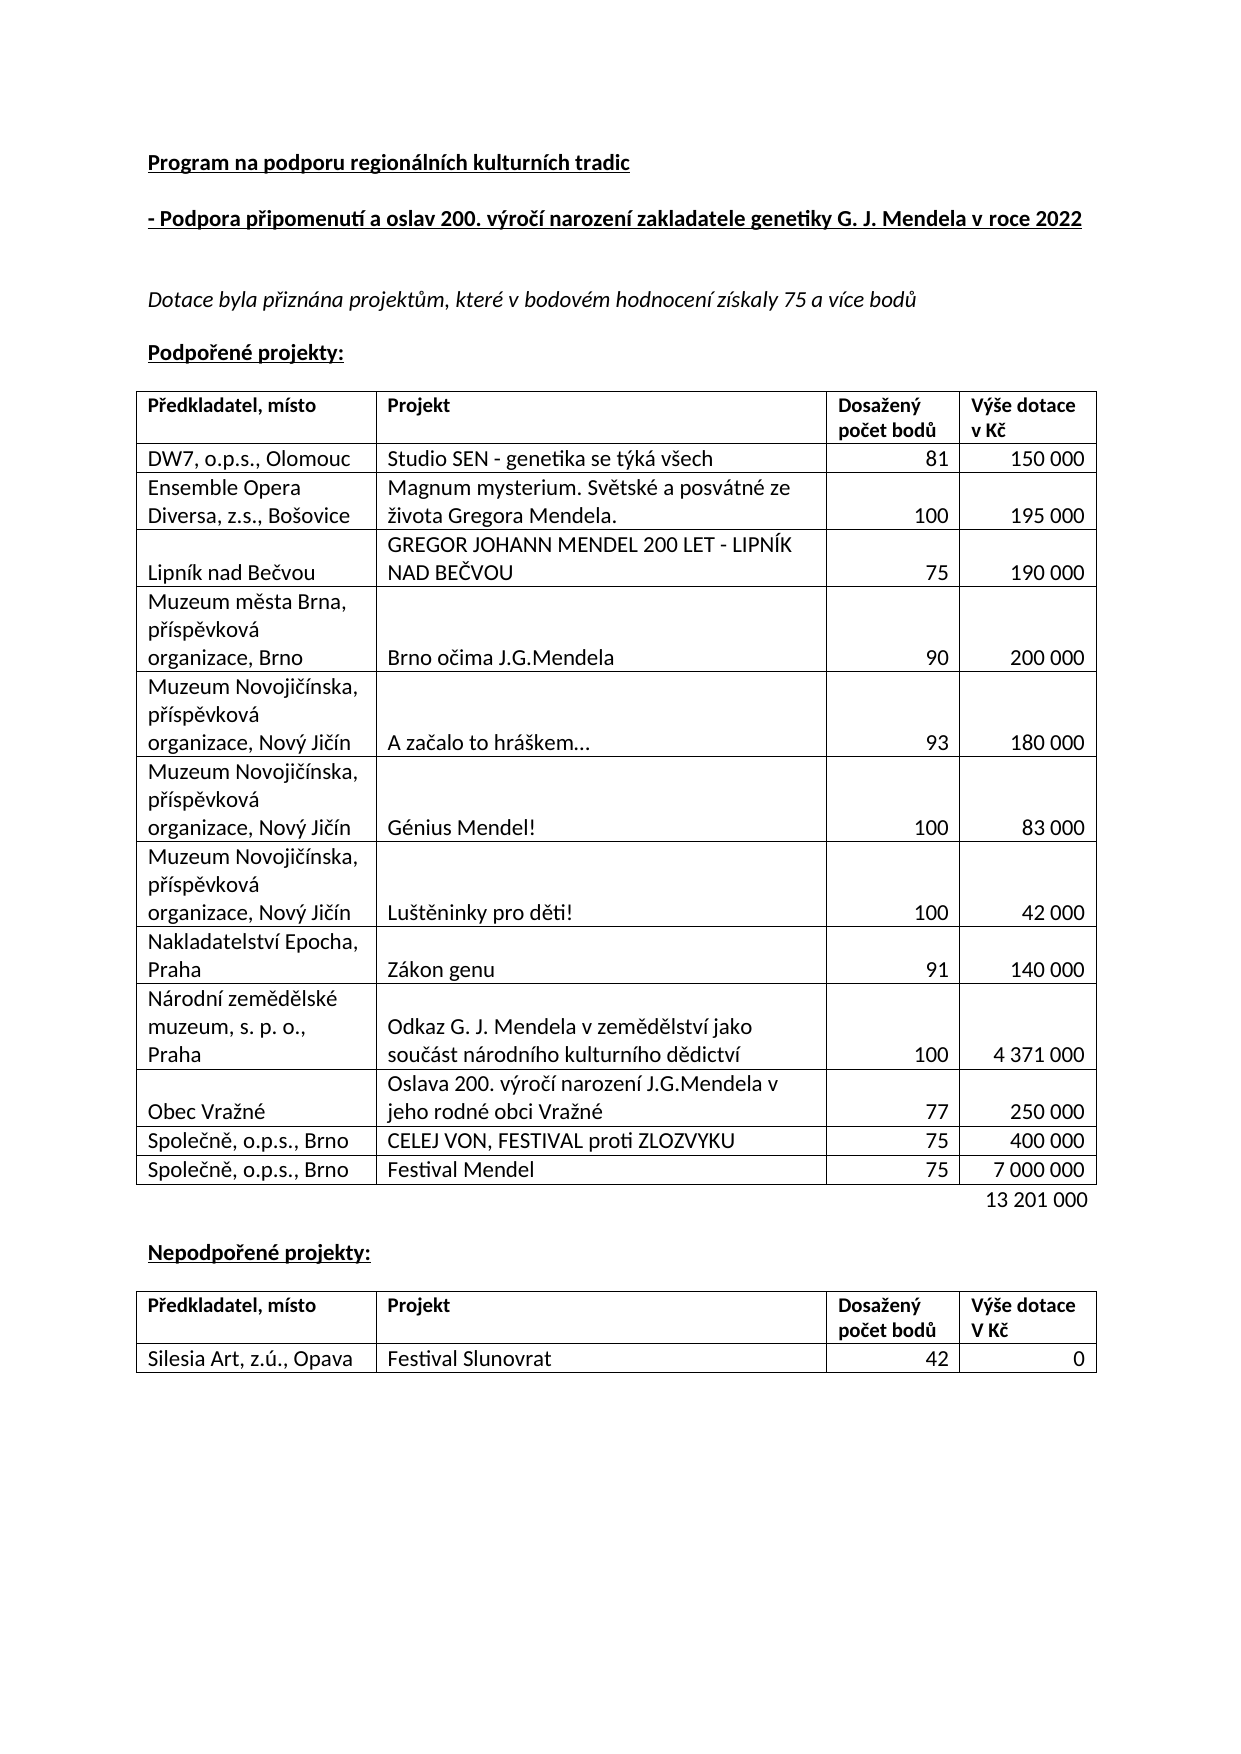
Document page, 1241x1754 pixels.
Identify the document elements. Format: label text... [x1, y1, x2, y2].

table_cell A začalo to hráškem… [377, 672, 826, 756]
text Program na podporu regionálních kulturních tradic [148, 148, 1093, 176]
table_cell 81 [827, 444, 959, 472]
table_cell Magnum mysterium. Světské a posvátné ze života Gregora Mendela. [377, 473, 826, 529]
table_header Projekt [377, 392, 826, 443]
table_cell Obec Vražné [137, 1070, 376, 1126]
table_cell 4 371 000 [960, 984, 1096, 1068]
table_cell Společně, o.p.s., Brno [137, 1127, 376, 1154]
table_cell Společně, o.p.s., Brno [137, 1156, 376, 1184]
table_cell Oslava 200. výročí narození J.G.Mendela v jeho rodné obci Vražné [377, 1070, 826, 1126]
table_cell Nakladatelství Epocha, Praha [137, 927, 376, 983]
table_cell GREGOR JOHANN MENDEL 200 LET - LIPNÍK NAD BEČVOU [377, 530, 826, 586]
table_cell 400 000 [960, 1127, 1096, 1154]
table_cell 100 [827, 757, 959, 841]
table_cell 75 [827, 530, 959, 586]
table_cell Festival Mendel [377, 1156, 826, 1184]
table_cell 77 [827, 1070, 959, 1126]
table_cell 140 000 [960, 927, 1096, 983]
table_cell 180 000 [960, 672, 1096, 756]
text Dotace byla přiznána projektům, které v bodovém hodnocení získaly 75 a více bodů [148, 285, 1093, 313]
table_cell Lipník nad Bečvou [137, 530, 376, 586]
table_cell Silesia Art, z.ú., Opava [137, 1344, 376, 1372]
text Podpořené projekty: [148, 338, 1093, 366]
table_cell 0 [960, 1344, 1096, 1372]
table_cell 7 000 000 [960, 1156, 1096, 1184]
table_header Výše dotace v Kč [960, 392, 1096, 443]
table_cell 195 000 [960, 473, 1096, 529]
table_cell 42 000 [960, 842, 1096, 926]
table_header Dosažený počet bodů [827, 1292, 959, 1343]
table_header Předkladatel, místo [137, 1292, 376, 1343]
table_header Projekt [377, 1292, 826, 1343]
table_cell 75 [827, 1127, 959, 1154]
table_cell Studio SEN - genetika se týká všech [377, 444, 826, 472]
table_cell 93 [827, 672, 959, 756]
table_header Výše dotace V Kč [960, 1292, 1096, 1343]
table_cell 83 000 [960, 757, 1096, 841]
table_cell Génius Mendel! [377, 757, 826, 841]
table_cell Muzeum Novojičínska, příspěvková organizace, Nový Jičín [137, 842, 376, 926]
table_cell Ensemble Opera Diversa, z.s., Bošovice [137, 473, 376, 529]
table_cell Zákon genu [377, 927, 826, 983]
table_cell Muzeum města Brna, příspěvková organizace, Brno [137, 587, 376, 671]
table_cell 150 000 [960, 444, 1096, 472]
text 13 201 000 [148, 1185, 1093, 1213]
table_cell 42 [827, 1344, 959, 1372]
table_cell DW7, o.p.s., Olomouc [137, 444, 376, 472]
table_cell Luštěninky pro děti! [377, 842, 826, 926]
text - Podpora připomenutí a oslav 200. výročí narození zakladatele genetiky G. J. Mendela v roce 2022 [148, 204, 1093, 232]
table_cell 190 000 [960, 530, 1096, 586]
table_cell Muzeum Novojičínska, příspěvková organizace, Nový Jičín [137, 672, 376, 756]
text Nepodpořené projekty: [148, 1238, 1093, 1266]
table_cell Odkaz G. J. Mendela v zemědělství jako součást národního kulturního dědictví [377, 984, 826, 1068]
table_cell 100 [827, 473, 959, 529]
table_cell 100 [827, 842, 959, 926]
table_cell 100 [827, 984, 959, 1068]
table_header Dosažený počet bodů [827, 392, 959, 443]
table_cell Národní zemědělské muzeum, s. p. o., Praha [137, 984, 376, 1068]
table_cell 250 000 [960, 1070, 1096, 1126]
table_cell Muzeum Novojičínska, příspěvková organizace, Nový Jičín [137, 757, 376, 841]
table_cell Festival Slunovrat [377, 1344, 826, 1372]
table_cell Brno očima J.G.Mendela [377, 587, 826, 671]
table_cell 75 [827, 1156, 959, 1184]
table_cell CELEJ VON, FESTIVAL proti ZLOZVYKU [377, 1127, 826, 1154]
table_cell 91 [827, 927, 959, 983]
table_cell 90 [827, 587, 959, 671]
table_header Předkladatel, místo [137, 392, 376, 443]
table_cell 200 000 [960, 587, 1096, 671]
